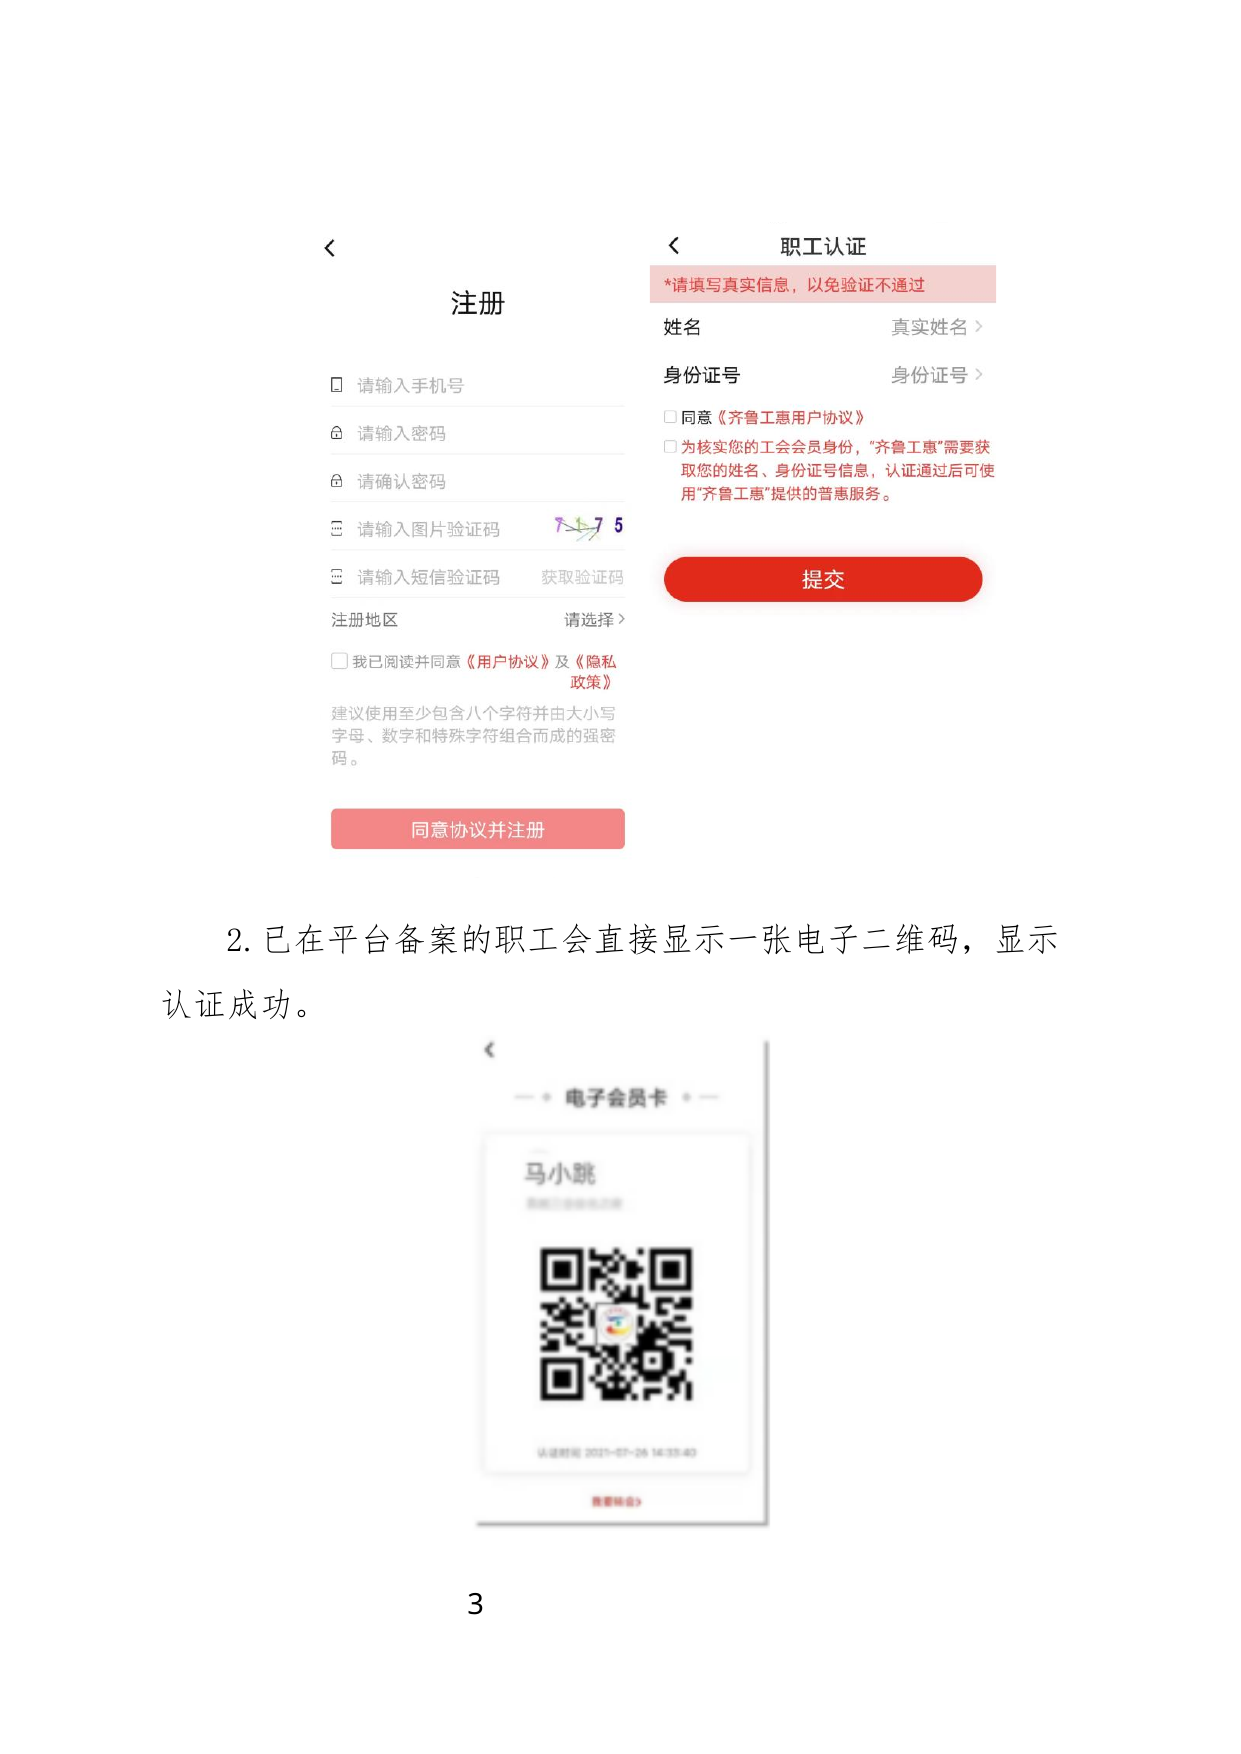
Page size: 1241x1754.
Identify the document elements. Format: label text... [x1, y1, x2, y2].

list 2.已在平台备案的职工会直接显示一张电子二维码，显示认证成功。 [159, 905, 1075, 1035]
picture [464, 1035, 771, 1531]
picture [305, 222, 997, 878]
